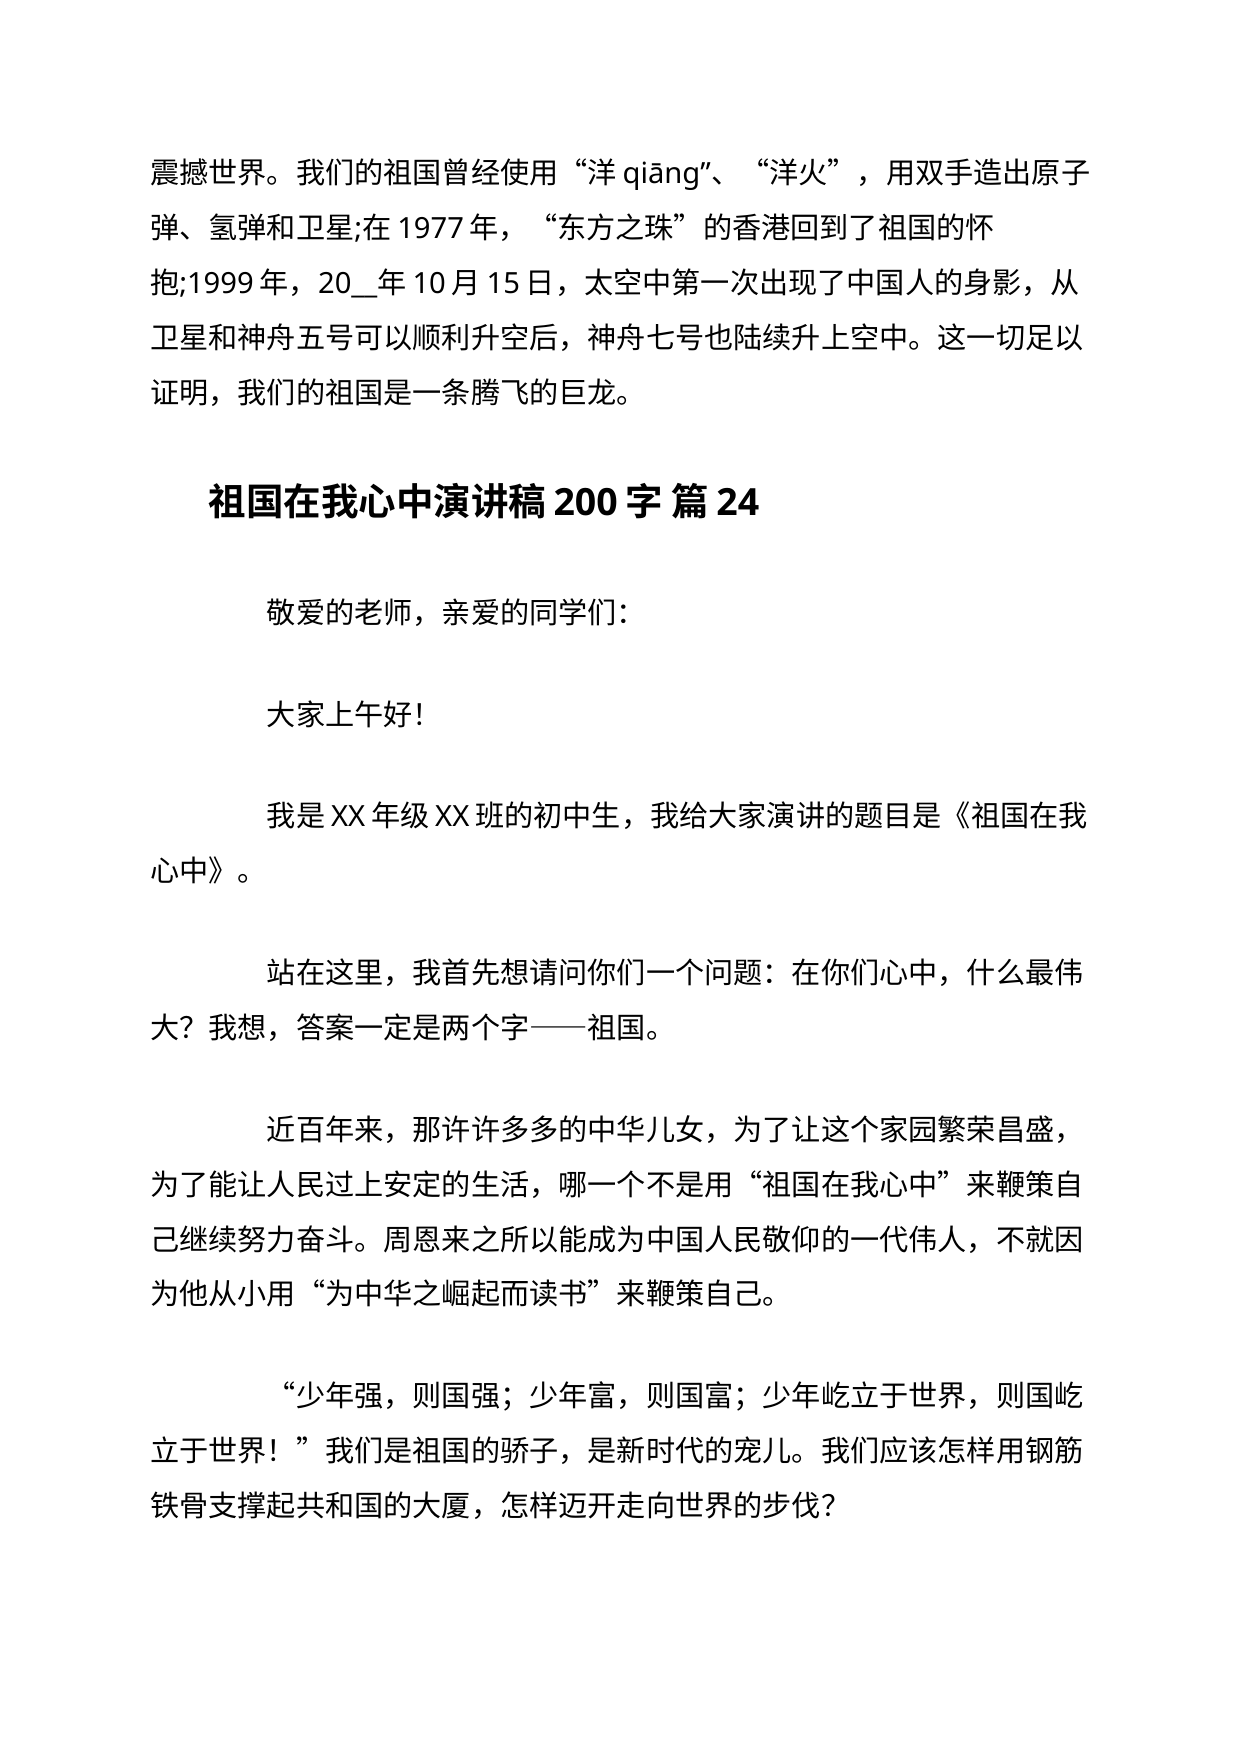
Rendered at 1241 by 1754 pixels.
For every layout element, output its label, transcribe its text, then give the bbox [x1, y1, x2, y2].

text 祖国在我心中演讲稿200字 篇24 [150, 472, 1090, 526]
text 我是XX年级XX班的初中生，我给大家演讲的题目是《祖国在我心中》。 [150, 793, 1090, 890]
text 敬爱的老师，亲爱的同学们： [150, 589, 1090, 632]
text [150, 150, 1090, 412]
text “少年强，则国强；少年富，则国富；少年屹立于世界，则国屹立于世界！”我们是祖国的骄子，是新时代的宠儿。我们应该怎样用钢筋铁骨支撑起共和国的大厦，怎样迈开走向世界的步伐？ [150, 1373, 1090, 1525]
text 站在这里，我首先想请问你们一个问题：在你们心中，什么最伟大？我想，答案一定是两个字——祖国。 [150, 949, 1090, 1047]
text 近百年来，那许许多多的中华儿女，为了让这个家园繁荣昌盛，为了能让人民过上安定的生活，哪一个不是用“祖国在我心中”来鞭策自己继续努力奋斗。周恩来之所以能成为中国人民敬仰的一代伟人，不就因为他从小用“为中华之崛起而读书”来鞭策自己。 [150, 1106, 1090, 1313]
text 大家上午好！ [150, 691, 1090, 733]
